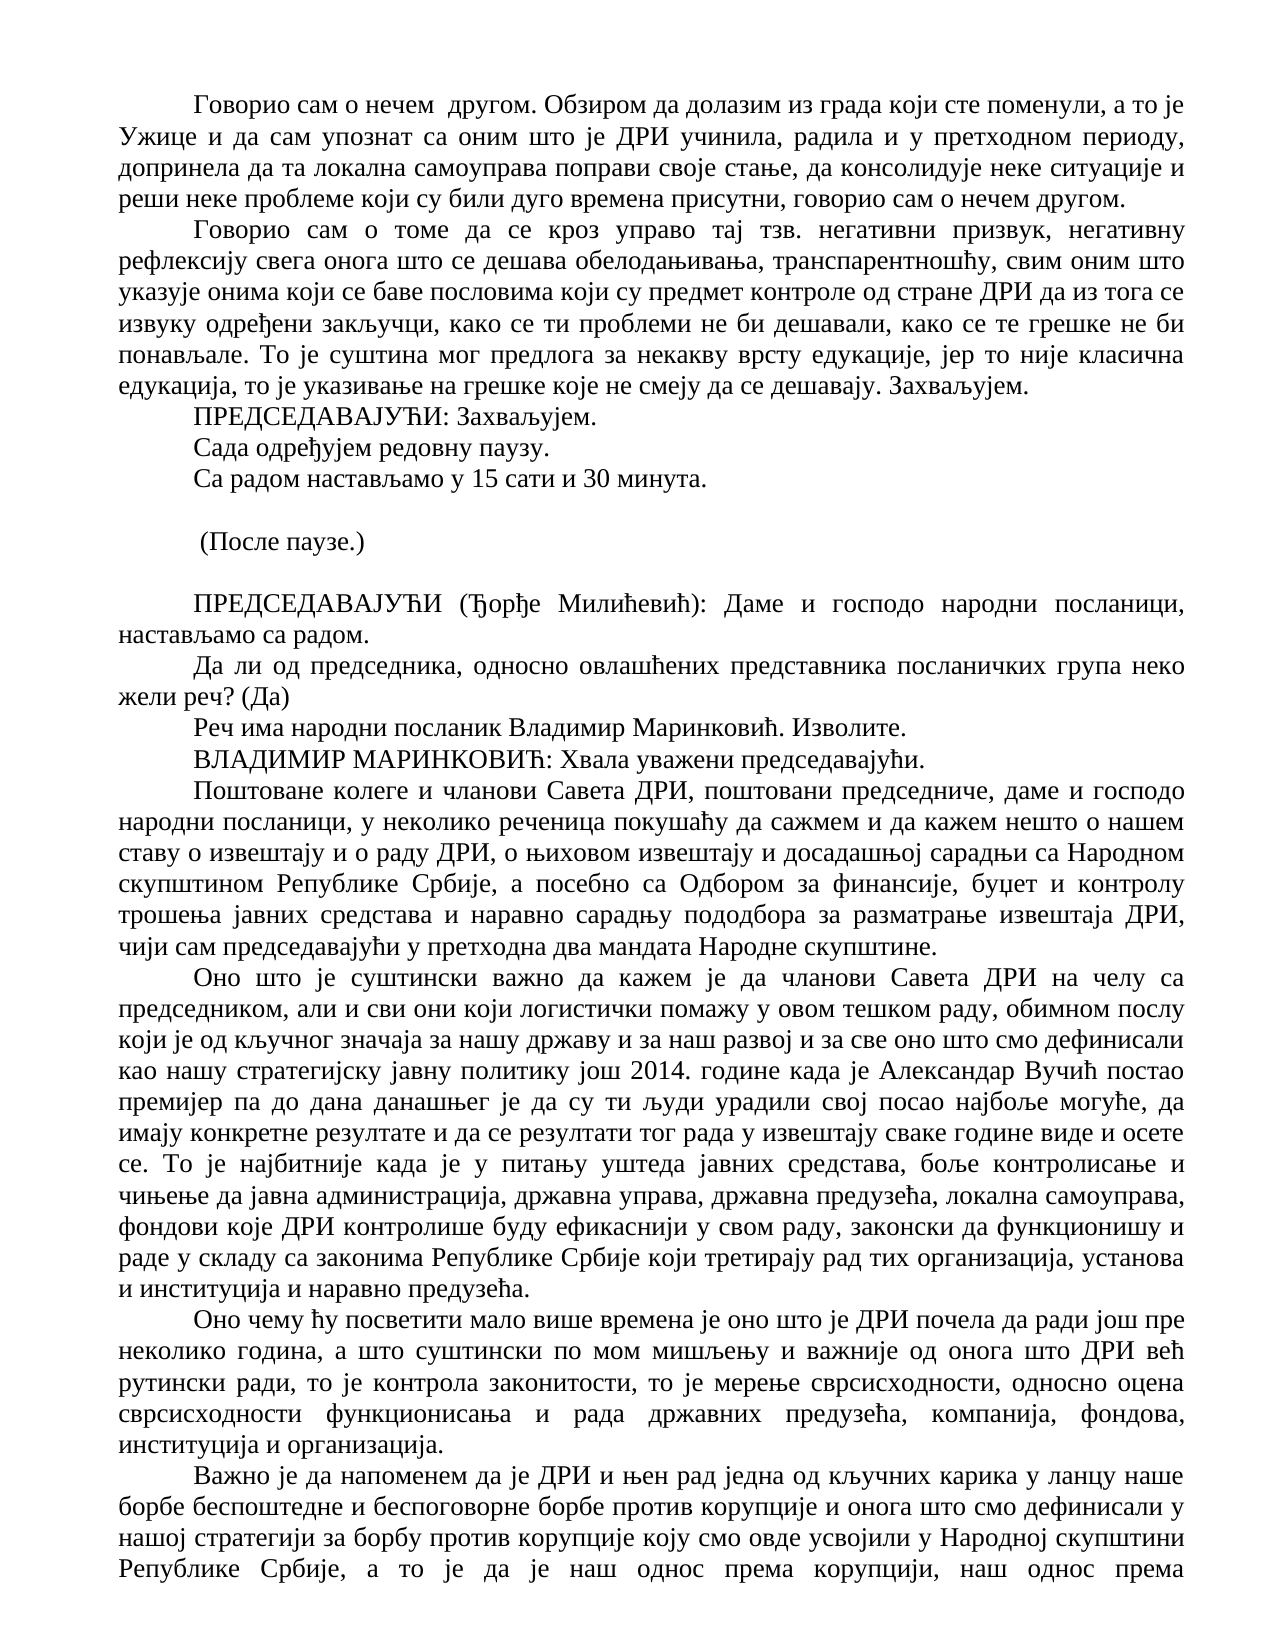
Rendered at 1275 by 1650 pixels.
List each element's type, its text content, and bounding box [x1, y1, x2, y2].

text Да ли од председника, односно овлашћених представника посланичких група неко жели реч? (Да) [118, 649, 1186, 712]
text Поштоване колеге и чланови Савета ДРИ, поштовани председниче, даме и господо народни посланици, у неколико реченица покушаћу да сажмем и да кажем нешто о нашем ставу о извештају и о раду ДРИ, о њиховом извештају и досадашњој сарадњи са Народном скупштином Републике Србије, а посебно са Одбором за финансије, буџет и контролу трошења јавних средстава и наравно сарадњу пододбора за разматрање извештаја ДРИ, чији сам председавајући у претходна два мандата Народне скупштине. [118, 774, 1186, 961]
text Говорио сам о томе да се кроз управо тај тзв. негативни призвук, негативну рефлексију свега онога што се дешава обелодањивања, транспарентношћу, свим оним што указује онима који се баве пословима који су предмет контроле од стране ДРИ да из тога се извуку одређени закључци, како се ти проблеми не би дешавали, како се те грешке не би понављале. То је суштина мог предлога за некакву врсту едукације, јер то није класична едукација, то је указивање на грешке које не смеју да се дешавају. Захваљујем. [118, 213, 1186, 400]
text Оно што је суштински важно да кажем је да чланови Савета ДРИ на челу са председником, али и сви они који логистички помажу у овом тешком раду, обимном послу који је од кључног значаја за нашу државу и за наш развој и за све оно што смо дефинисали као нашу стратегијску јавну политику још 2014. године када је Александар Вучић постао премијер па до дана данашњег је да су ти људи урадили свој посао најбоље могуће, да имају конкретне резултате и да се резултати тог рада у извештају сваке године виде и осете се. То је најбитније када је у питању уштеда јавних средстава, боље контролисање и чињење да јавна администрација, државна управа, државна предузећа, локална самоуправа, фондови које ДРИ контролише буду ефикаснији у свом раду, законски да функционишу и раде у складу са законима Републике Србије који третирају рад тих организација, установа и институција и наравно предузећа. [118, 961, 1186, 1303]
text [118, 1459, 1186, 1584]
text Говорио сам о нечем другом. Обзиром да долазим из града који сте поменули, а то је Ужице и да сам упознат са оним што је ДРИ учинила, радила и у претходном периоду, допринела да та локална самоуправа поправи своје стање, да консолидује неке ситуације и реши неке проблеме који су били дуго времена присутни, говорио сам о нечем другом. [118, 89, 1186, 213]
text ПРЕДСЕДАВАЈУЋИ (Ђорђе Милићевић): Даме и господо народни посланици, настављамо са радом. [118, 587, 1186, 649]
text Оно чему ћу посветити мало више времена је оно што је ДРИ почела да ради још пре неколико година, а што суштински по мом мишљењу и важније од онога што ДРИ већ рутински ради, то је контрола законитости, то је мерење сврсисходности, односно оцена сврсисходности функционисања и рада државних предузећа, компанија, фондова, институција и организација. [118, 1303, 1186, 1459]
text ПРЕДСЕДАВАЈУЋИ: Захваљујем. [118, 400, 1186, 431]
text Реч има народни посланик Владимир Маринковић. Изволите. [118, 712, 1186, 743]
text Са радом настављамо у 15 сати и 30 минута. [118, 462, 1186, 493]
text Сада одређујем редовну паузу. [118, 431, 1186, 462]
text ВЛАДИМИР МАРИНКОВИЋ: Хвала уважени председавајући. [118, 743, 1186, 774]
text (После паузе.) [118, 525, 1186, 556]
